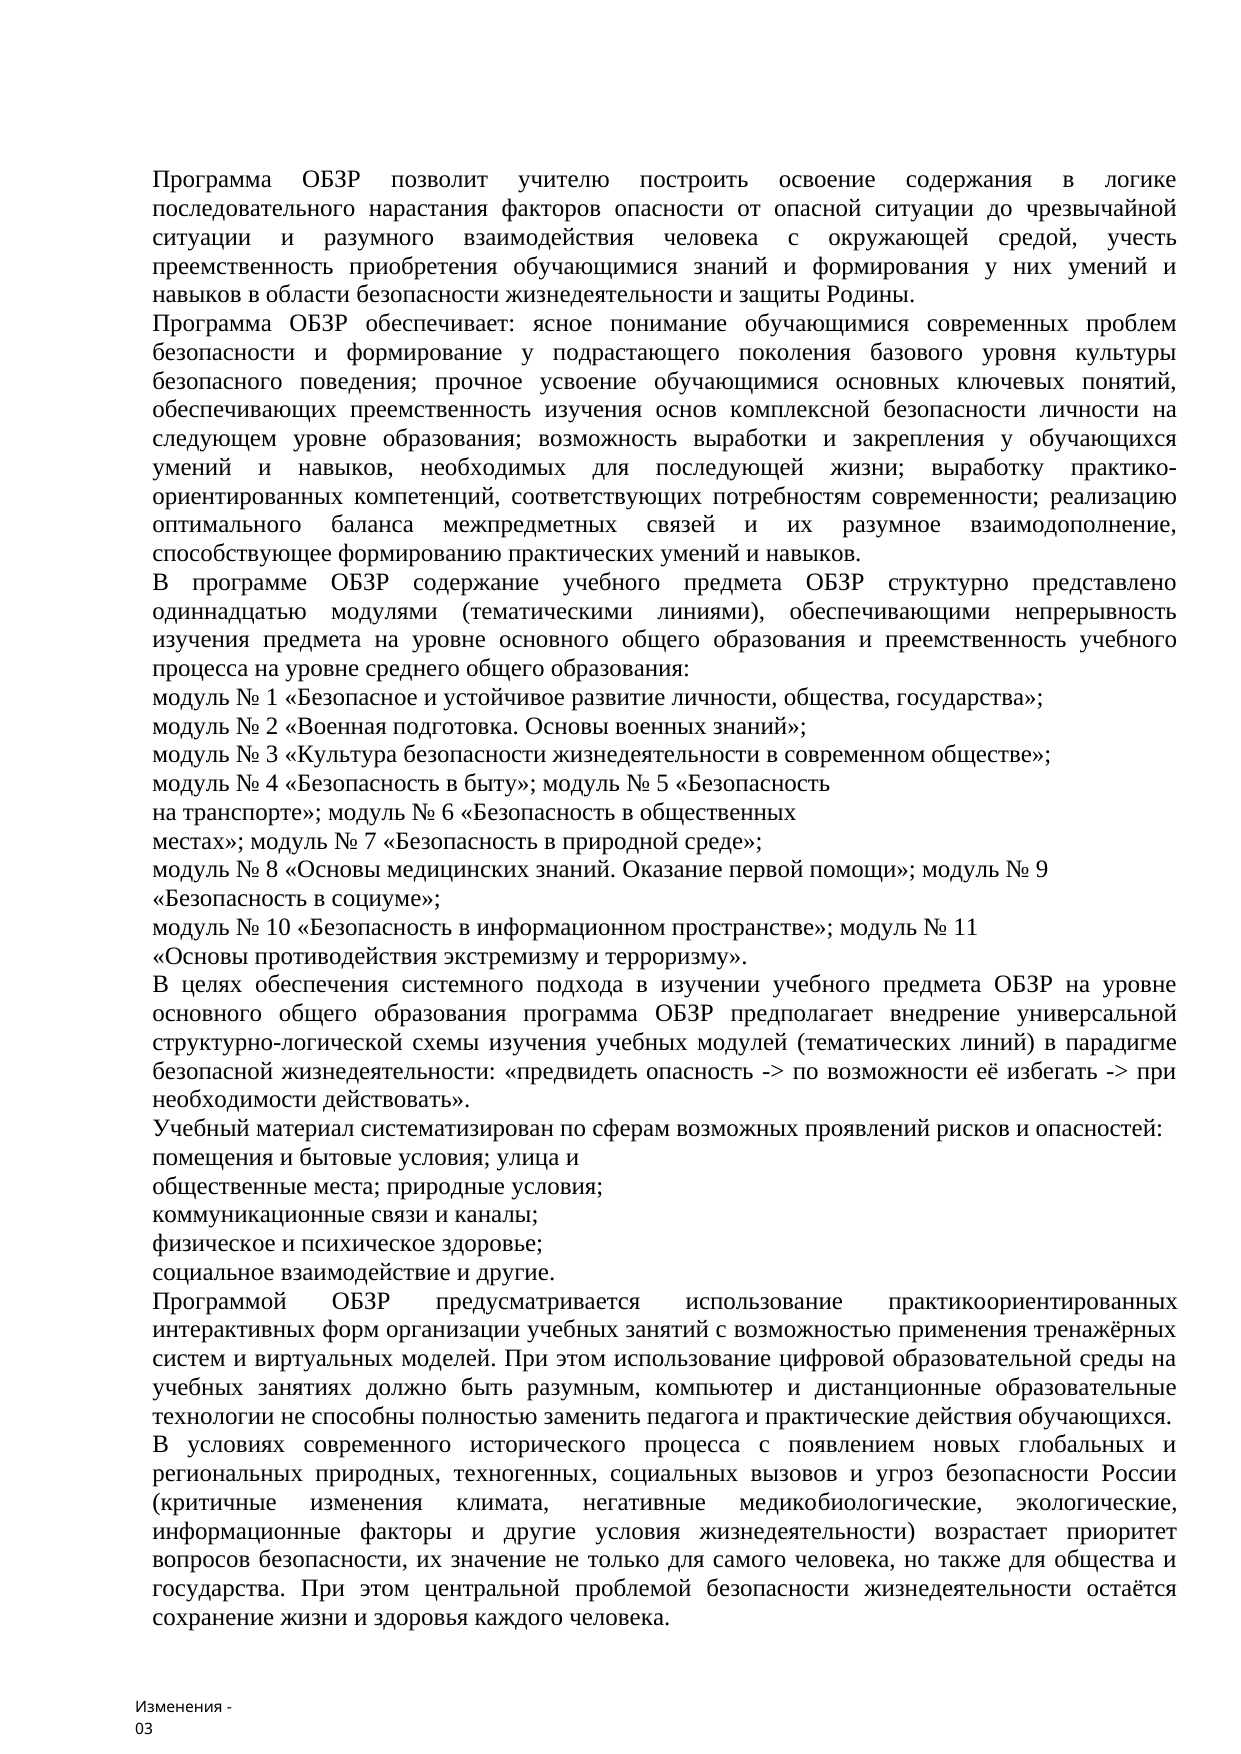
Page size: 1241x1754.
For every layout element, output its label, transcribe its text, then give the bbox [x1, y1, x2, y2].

text В программе ОБЗР содержание учебного предмета ОБЗР структурно представлено одиннадцатью модулями (тематическими линиями), обеспечивающими непрерывность изучения предмета на уровне основного общего образования и преемственность учебного процесса на уровне среднего общего образования: [152, 567, 1178, 682]
text помещения и бытовые условия; улица и общественные места; природные условия; коммуникационные связи и каналы; физическое и психическое здоровье; социальное взаимодействие и другие. [152, 1142, 657, 1286]
text модуль № 10 «Безопасность в информационном пространстве»; модуль № 11 «Основы противодействия экстремизму и терроризму». [152, 912, 1030, 969]
text модуль № 8 «Основы медицинских знаний. Оказание первой помощи»; модуль № 9 «Безопасность в социуме»; [152, 854, 1057, 912]
text Программа ОБЗР обеспечивает: ясное понимание обучающимися современных проблем безопасности и формирование у подрастающего поколения базового уровня культуры безопасного поведения; прочное усвоение обучающимися основных ключевых понятий, обеспечивающих преемственность изучения основ комплексной безопасности личности на следующем уровне образования; возможность выработки и закрепления у обучающихся умений и навыков, необходимых для последующей жизни; выработку практико-ориентированных компетенций, соответствующих потребностям современности; реализацию оптимального баланса межпредметных связей и их разумное взаимодополнение, способствующее формированию практических умений и навыков. [152, 308, 1178, 567]
text модуль № 4 «Безопасность в быту»; модуль № 5 «Безопасность на транспорте»; модуль № 6 «Безопасность в общественных местах»; модуль № 7 «Безопасность в природной среде»; [152, 768, 832, 854]
text модуль № 3 «Культура безопасности жизнедеятельности в современном обществе»; [152, 739, 1178, 768]
text модуль № 2 «Военная подготовка. Основы военных знаний»; [152, 711, 1178, 739]
text Программа ОБЗР позволит учителю построить освоение содержания в логике последовательного нарастания факторов опасности от опасной ситуации до чрезвычайной ситуации и разумного взаимодействия человека с окружающей средой, учесть преемственность приобретения обучающимися знаний и формирования у них умений и навыков в области безопасности жизнедеятельности и защиты Родины. [152, 164, 1178, 308]
text модуль № 1 «Безопасное и устойчивое развитие личности, общества, государства»; [152, 682, 1178, 711]
text В условиях современного исторического процесса с появлением новых глобальных и региональных природных, техногенных, социальных вызовов и угроз безопасности России (критичные изменения климата, негативные медикобиологические, экологические, информационные факторы и другие условия жизнедеятельности) возрастает приоритет вопросов безопасности, их значение не только для самого человека, но также для общества и государства. При этом центральной проблемой безопасности жизнедеятельности остаётся сохранение жизни и здоровья каждого человека. [152, 1429, 1178, 1631]
text Учебный материал систематизирован по сферам возможных проявлений рисков и опасностей: [152, 1113, 1178, 1142]
text В целях обеспечения системного подхода в изучении учебного предмета ОБЗР на уровне основного общего образования программа ОБЗР предполагает внедрение универсальной структурно-логической схемы изучения учебных модулей (тематических линий) в парадигме безопасной жизнедеятельности: «предвидеть опасность -> по возможности её избегать -> при необходимости действовать». [152, 969, 1178, 1113]
text Программой ОБЗР предусматривается использование практикоориентированных интерактивных форм организации учебных занятий с возможностью применения тренажёрных систем и виртуальных моделей. При этом использование цифровой образовательной среды на учебных занятиях должно быть разумным, компьютер и дистанционные образовательные технологии не способны полностью заменить педагога и практические действия обучающихся. [152, 1286, 1178, 1429]
